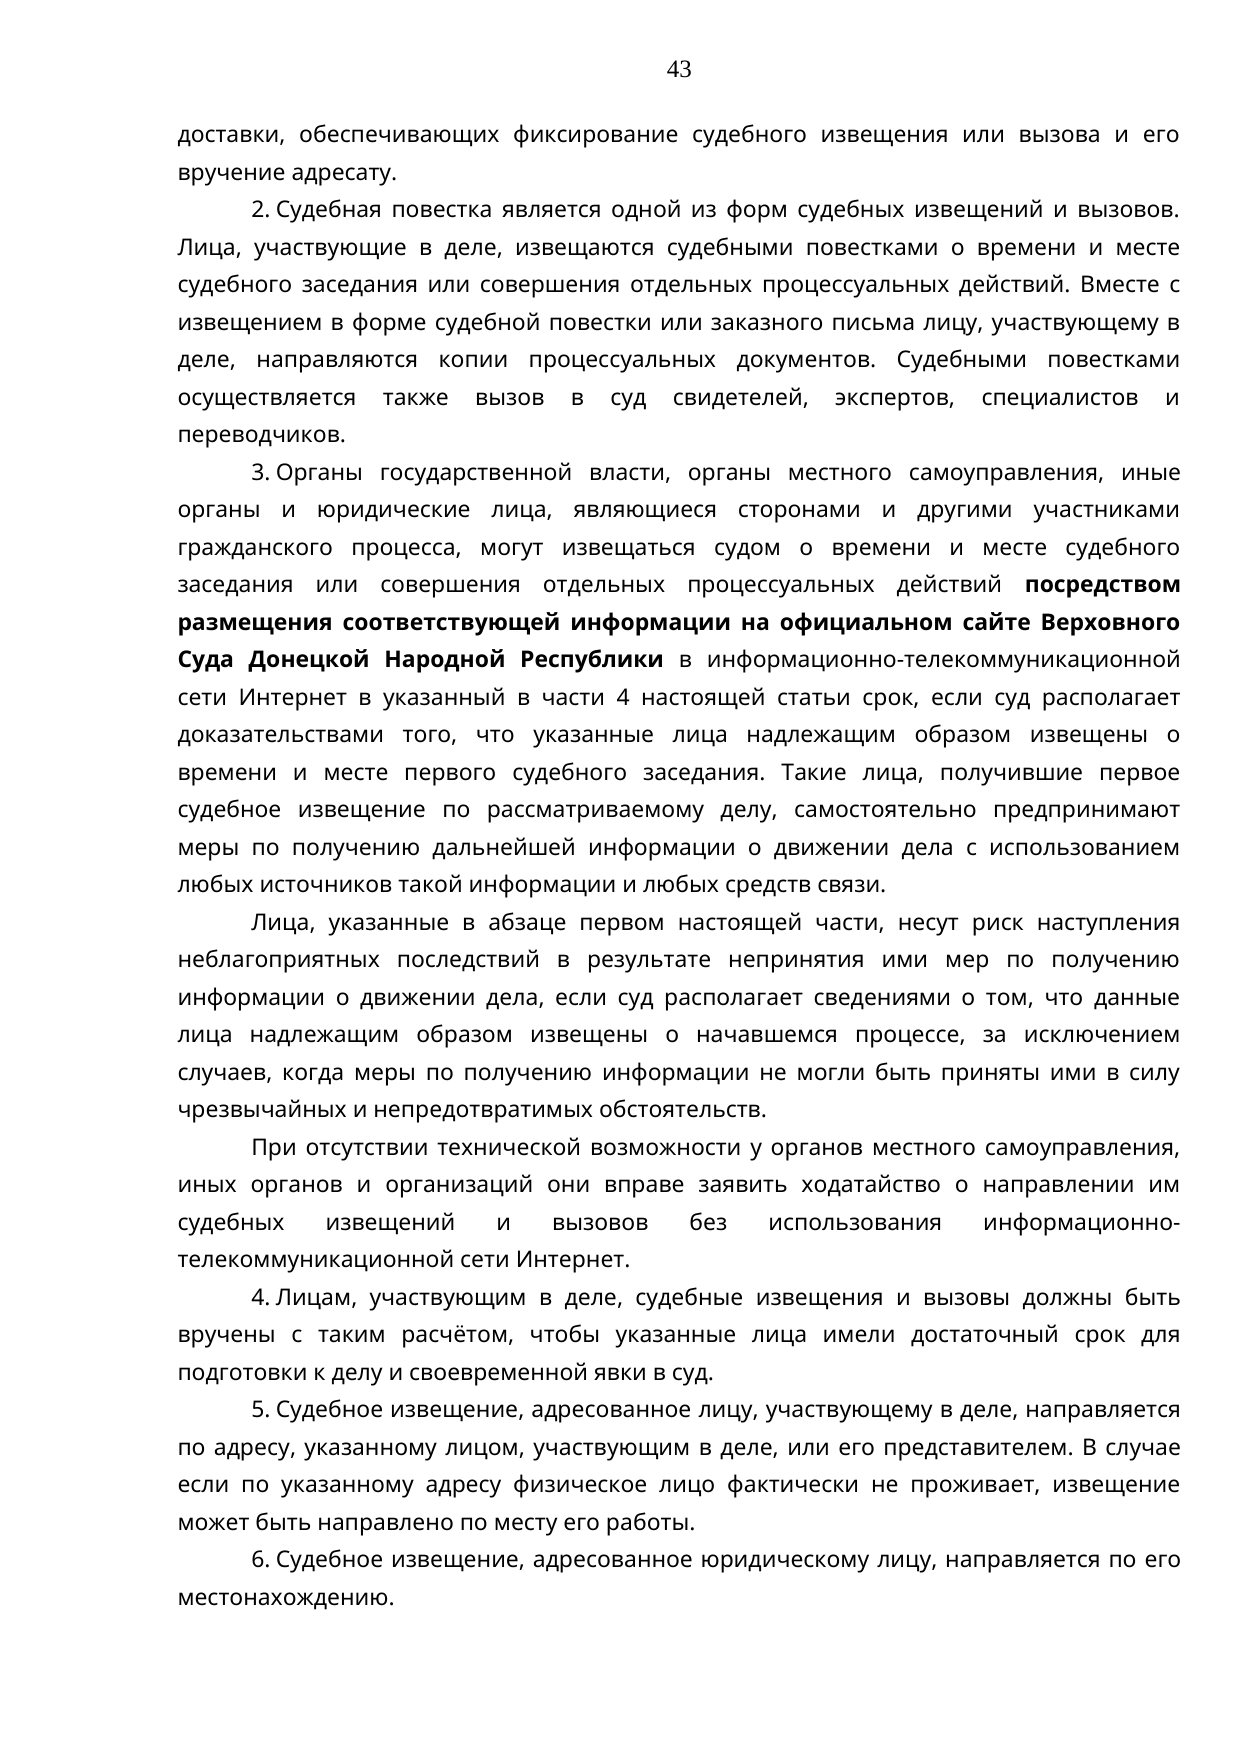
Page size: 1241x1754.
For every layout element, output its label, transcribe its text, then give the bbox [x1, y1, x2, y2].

text 6. Судебное извещение, адресованное юридическому лицу, направляется по его местонахождению. [177, 1543, 1181, 1612]
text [177, 118, 1181, 187]
text 3. Органы государственной власти, органы местного самоуправления, иные органы и юридические лица, являющиеся сторонами и другими участниками гражданского процесса, могут извещаться судом о времени и месте судебного заседания или совершения отдельных процессуальных действий посредством размещения соответствующей информации на официальном сайте Верховного Суда Донецкой Народной Республики в информационно-телекоммуникационной сети Интернет в указанный в части 4 настоящей статьи срок, если суд располагает доказательствами того, что указанные лица надлежащим образом извещены о времени и месте первого судебного заседания. Такие лица, получившие первое судебное извещение по рассматриваемому делу, самостоятельно предпринимают меры по получению дальнейшей информации о движении дела с использованием любых источников такой информации и любых средств связи. [177, 456, 1181, 899]
text 4. Лицам, участвующим в деле, судебные извещения и вызовы должны быть вручены с таким расчётом, чтобы указанные лица имели достаточный срок для подготовки к делу и своевременной явки в суд. [177, 1281, 1181, 1387]
text При отсутствии технической возможности у органов местного самоуправления, иных органов и организаций они вправе заявить ходатайство о направлении им судебных извещений и вызовов без использования информационно-телекоммуникационной сети Интернет. [177, 1131, 1181, 1274]
text 2. Судебная повестка является одной из форм судебных извещений и вызовов. Лица, участвующие в деле, извещаются судебными повестками о времени и месте судебного заседания или совершения отдельных процессуальных действий. Вместе с извещением в форме судебной повестки или заказного письма лицу, участвующему в деле, направляются копии процессуальных документов. Судебными повестками осуществляется также вызов в суд свидетелей, экспертов, специалистов и переводчиков. [177, 193, 1181, 449]
text Лица, указанные в абзаце первом настоящей части, несут риск наступления неблагоприятных последствий в результате непринятия ими мер по получению информации о движении дела, если суд располагает сведениями о том, что данные лица надлежащим образом извещены о начавшемся процессе, за исключением случаев, когда меры по получению информации не могли быть приняты ими в силу чрезвычайных и непредотвратимых обстоятельств. [177, 906, 1181, 1124]
text 5. Судебное извещение, адресованное лицу, участвующему в деле, направляется по адресу, указанному лицом, участвующим в деле, или его представителем. В случае если по указанному адресу физическое лицо фактически не проживает, извещение может быть направлено по месту его работы. [177, 1393, 1181, 1537]
